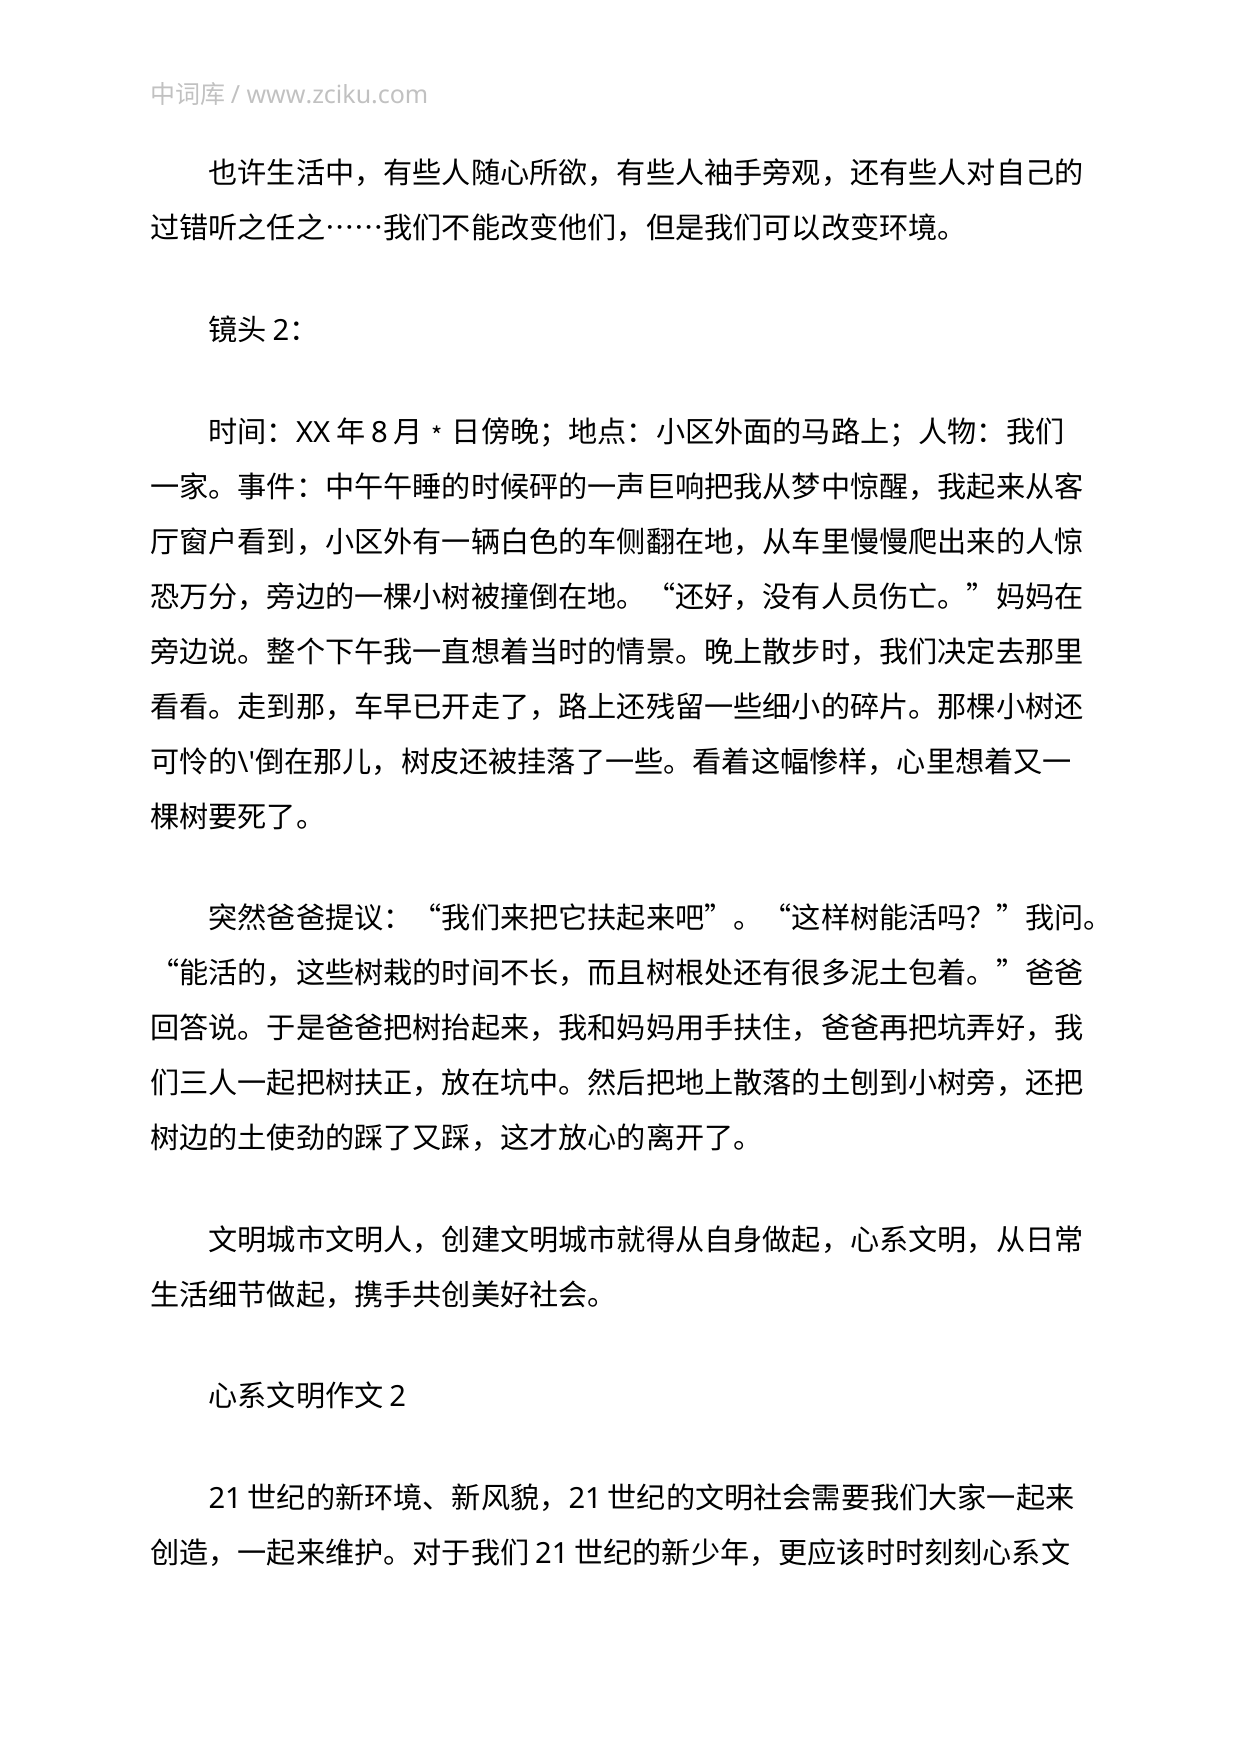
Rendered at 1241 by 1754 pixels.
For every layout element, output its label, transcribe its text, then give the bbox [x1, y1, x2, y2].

text 突然爸爸提议：“我们来把它扶起来吧”。“这样树能活吗？”我问。“能活的，这些树栽的时间不长，而且树根处还有很多泥土包着。”爸爸回答说。于是爸爸把树抬起来，我和妈妈用手扶住，爸爸再把坑弄好，我们三人一起把树扶正，放在坑中。然后把地上散落的土刨到小树旁，还把树边的土使劲的踩了又踩，这才放心的离开了。 [150, 895, 1090, 1157]
text 文明城市文明人，创建文明城市就得从自身做起，心系文明，从日常生活细节做起，携手共创美好社会。 [150, 1216, 1090, 1313]
text 时间：XX年8月﹡日傍晚；地点：小区外面的马路上；人物：我们一家。事件：中午午睡的时候砰的一声巨响把我从梦中惊醒，我起来从客厅窗户看到，小区外有一辆白色的车侧翻在地，从车里慢慢爬出来的人惊恐万分，旁边的一棵小树被撞倒在地。“还好，没有人员伤亡。”妈妈在旁边说。整个下午我一直想着当时的情景。晚上散步时，我们决定去那里看看。走到那，车早已开走了，路上还残留一些细小的碎片。那棵小树还可怜的\'倒在那儿，树皮还被挂落了一些。看着这幅惨样，心里想着又一棵树要死了。 [150, 409, 1090, 835]
text 也许生活中，有些人随心所欲，有些人袖手旁观，还有些人对自己的过错听之任之……我们不能改变他们，但是我们可以改变环境。 [150, 150, 1090, 247]
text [150, 1475, 1090, 1572]
text 心系文明作文2 [150, 1373, 1090, 1415]
text 镜头2： [150, 307, 1090, 349]
